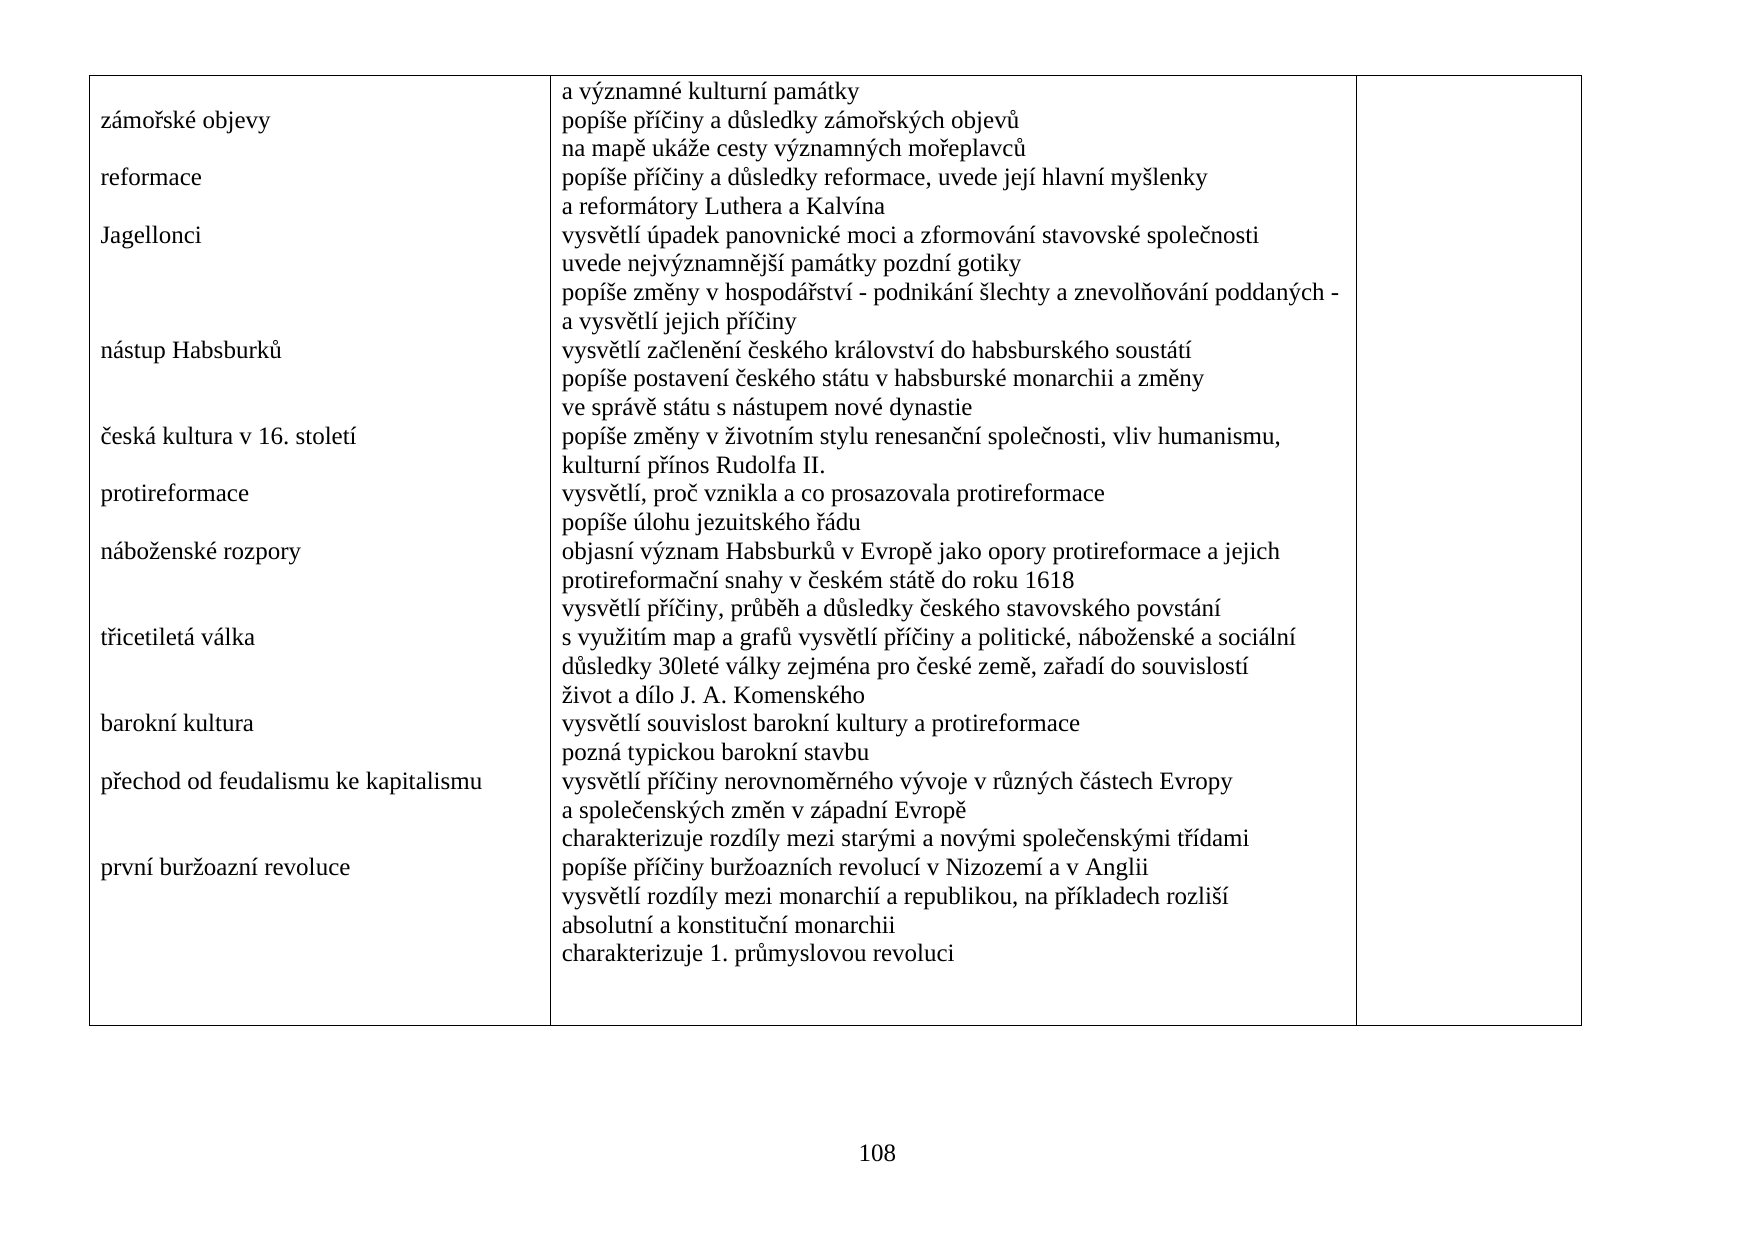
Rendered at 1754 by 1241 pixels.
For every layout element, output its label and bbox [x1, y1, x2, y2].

table_cell [551, 76, 1356, 1025]
table_cell [1357, 76, 1581, 1025]
table_cell [90, 76, 550, 1025]
